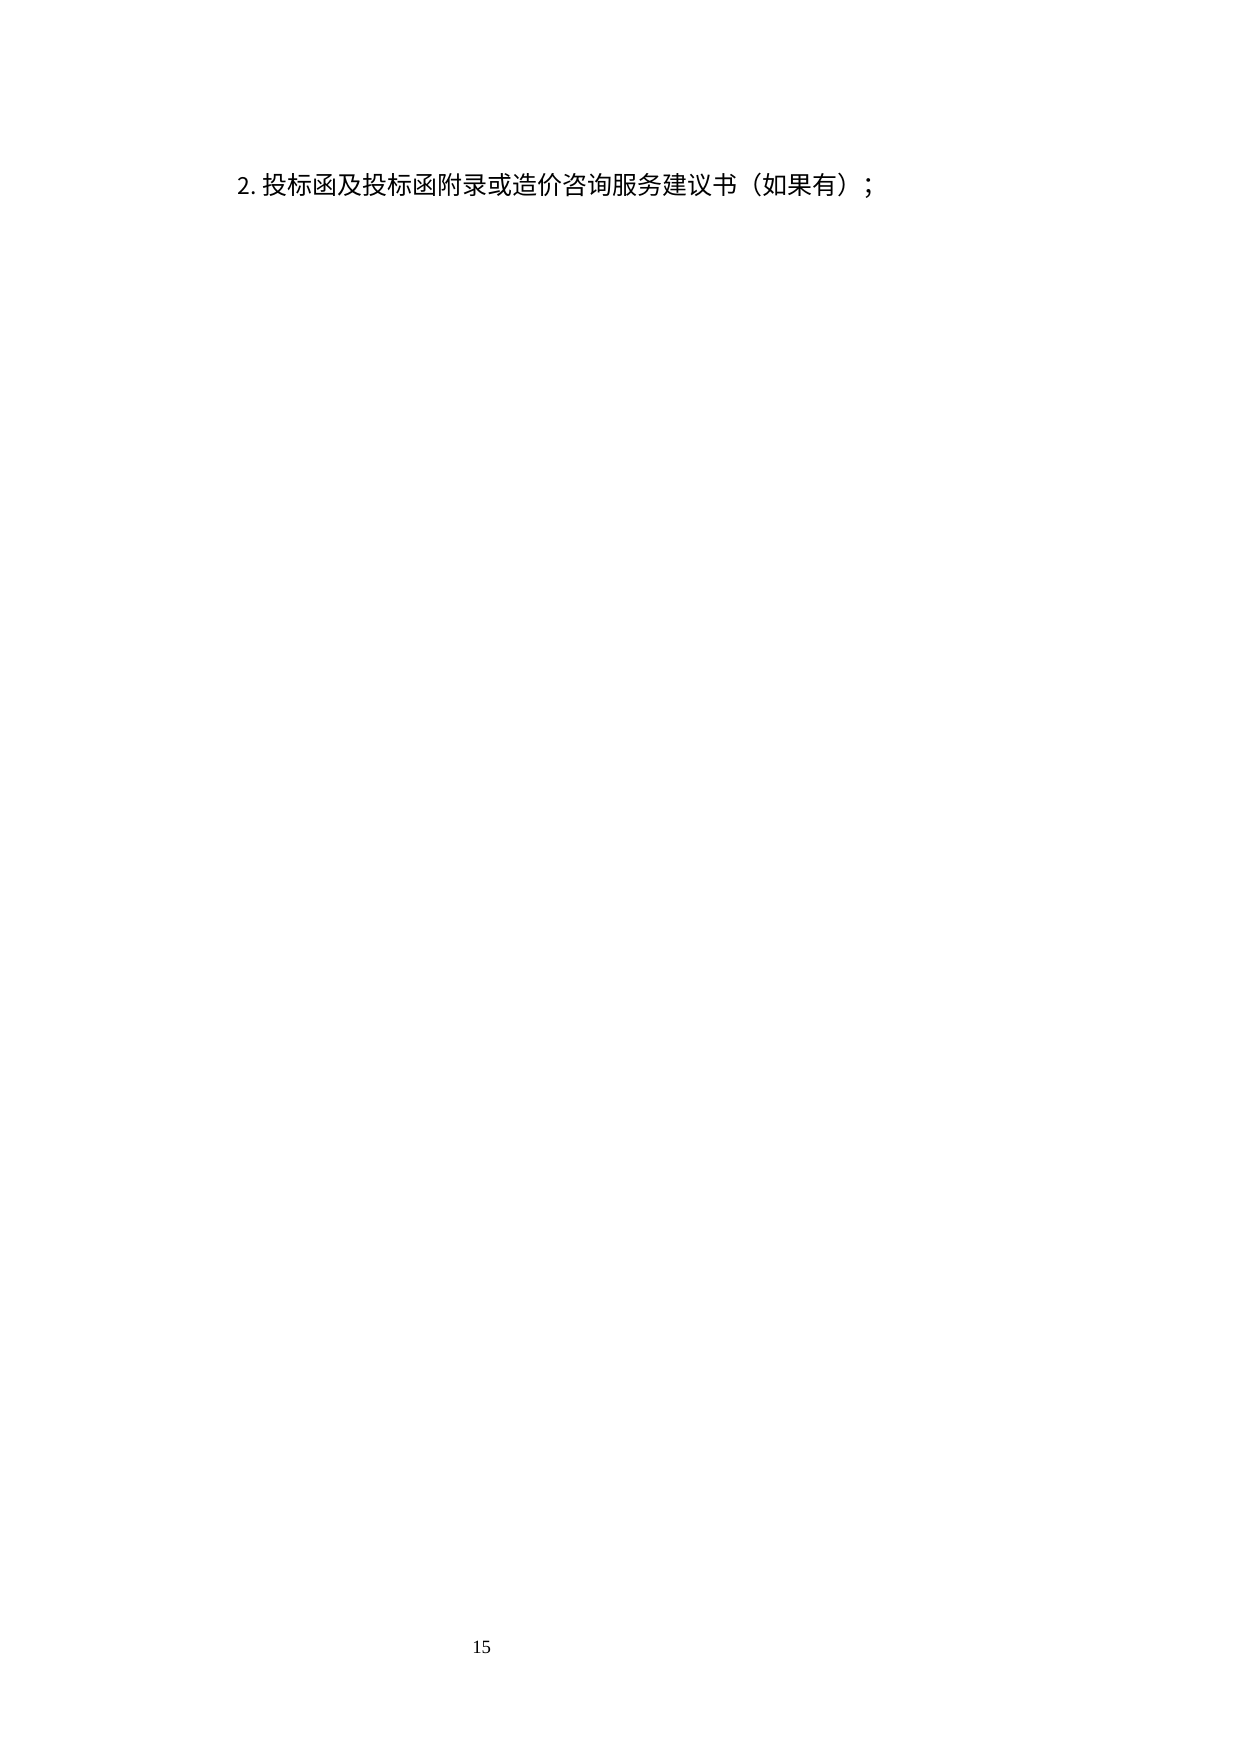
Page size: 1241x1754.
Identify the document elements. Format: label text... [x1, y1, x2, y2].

list 投标函及投标函附录或造价咨询服务建议书（如果有）； [237, 164, 1096, 202]
